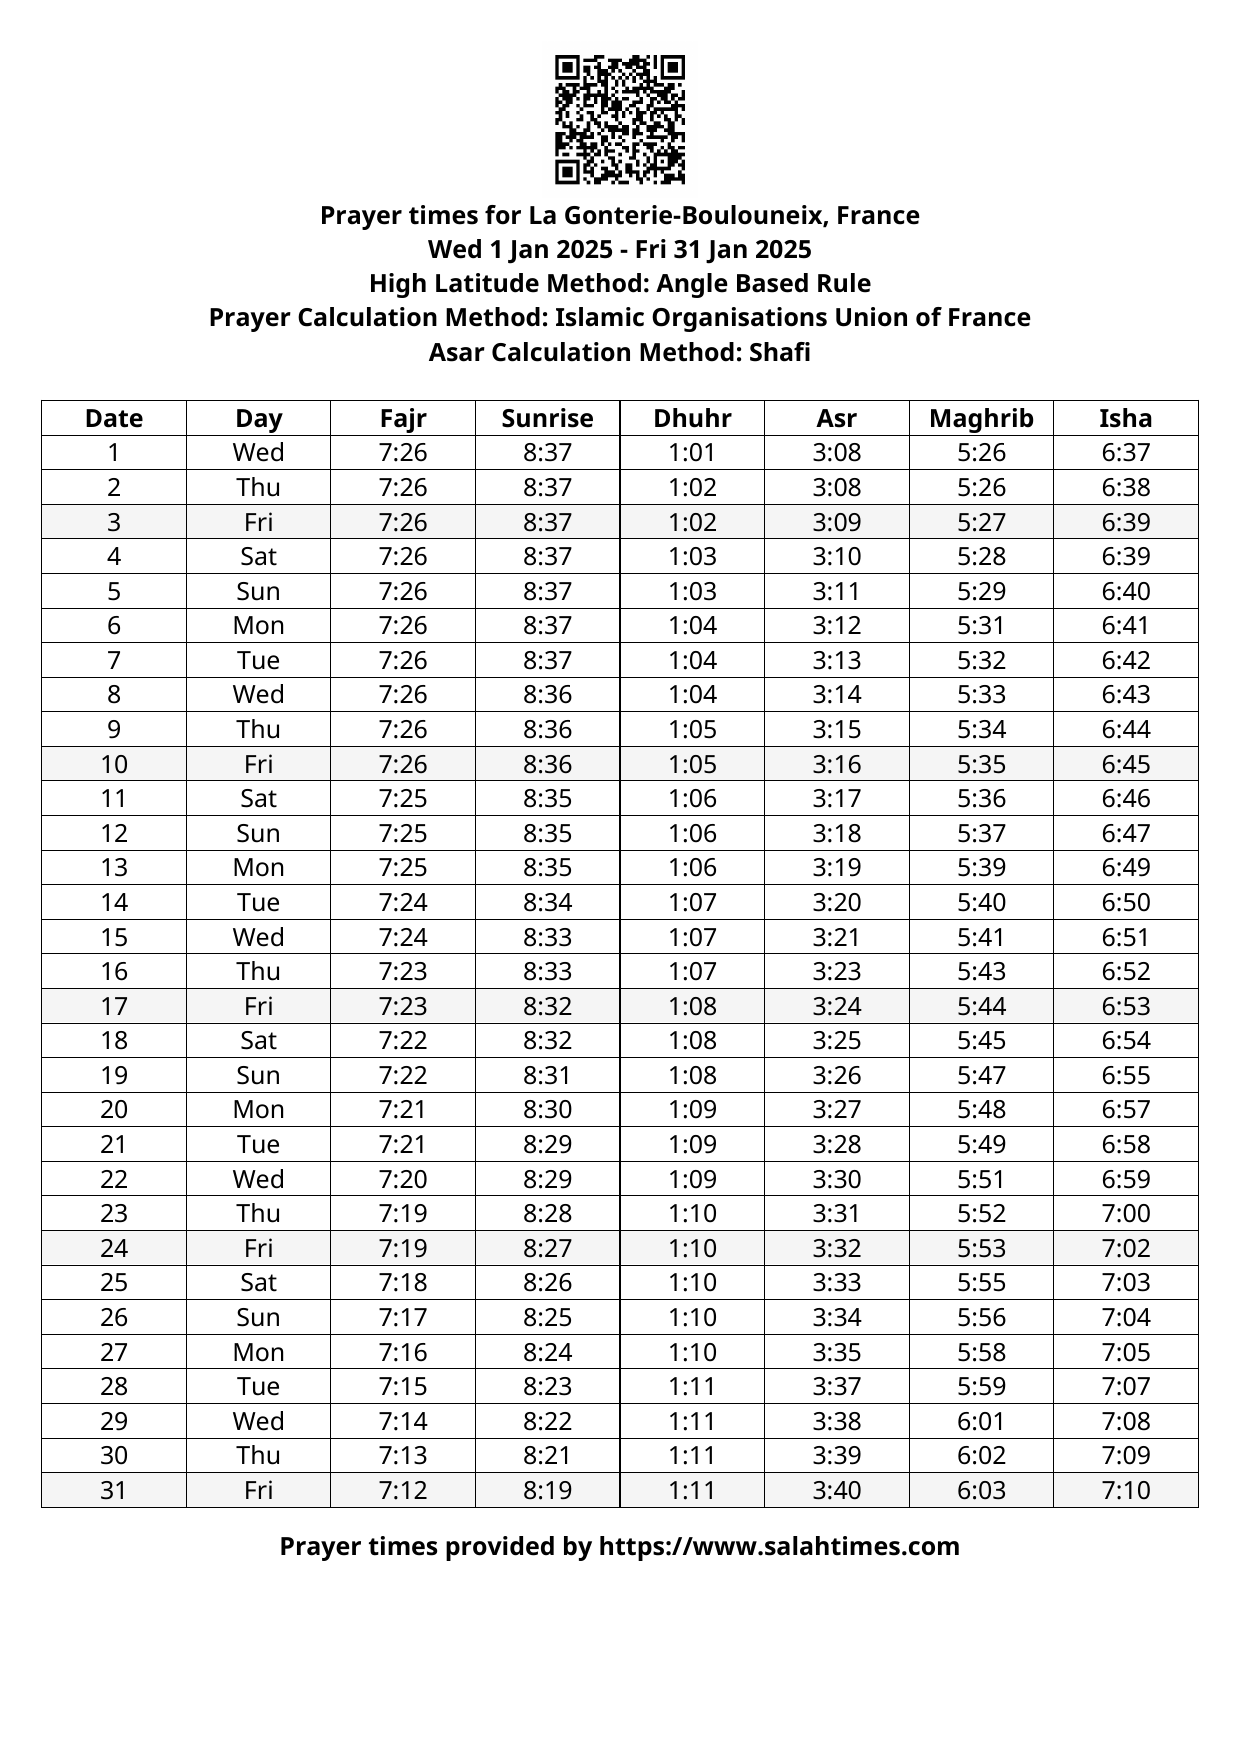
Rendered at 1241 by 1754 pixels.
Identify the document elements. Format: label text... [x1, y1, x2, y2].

table_cell 7:00 [1054, 1196, 1198, 1230]
table_cell 3:39 [765, 1439, 909, 1472]
table_cell 3:38 [765, 1404, 909, 1437]
table_cell 5:34 [910, 712, 1053, 746]
table_cell 1:05 [621, 747, 764, 780]
table_cell 5:58 [910, 1335, 1053, 1368]
table_cell Fri [187, 1473, 330, 1507]
table_cell 8:37 [476, 609, 619, 642]
table_cell 8:35 [476, 781, 619, 815]
table_cell 7:10 [1054, 1473, 1198, 1507]
table_cell 6:01 [910, 1404, 1053, 1437]
table_cell 1:11 [621, 1404, 764, 1437]
table_cell 7:09 [1054, 1439, 1198, 1472]
table_cell 5:59 [910, 1369, 1053, 1403]
table_cell 3:24 [765, 989, 909, 1022]
table_cell 8:32 [476, 1024, 619, 1057]
table_cell 17 [42, 989, 186, 1022]
table_cell Sat [187, 781, 330, 815]
table_cell 6:02 [910, 1439, 1053, 1472]
table_cell 1:06 [621, 851, 764, 884]
table_cell 8:35 [476, 851, 619, 884]
table_header Fajr [331, 401, 475, 434]
table_cell 1:02 [621, 505, 764, 538]
table_cell 5:39 [910, 851, 1053, 884]
table_cell 6:39 [1054, 505, 1198, 538]
table_cell 8:24 [476, 1335, 619, 1368]
table_cell 8:27 [476, 1231, 619, 1264]
table_cell 7:21 [331, 1127, 475, 1161]
table_cell 7:08 [1054, 1404, 1198, 1437]
table_cell 8:34 [476, 885, 619, 919]
table_cell 20 [42, 1093, 186, 1126]
table_cell 11 [42, 781, 186, 815]
table_cell 12 [42, 816, 186, 849]
table_cell 7:26 [331, 747, 475, 780]
table_cell 1:06 [621, 781, 764, 815]
table_cell 8:37 [476, 643, 619, 677]
table_cell 1:11 [621, 1369, 764, 1403]
table_cell Thu [187, 1196, 330, 1230]
table_cell 8:28 [476, 1196, 619, 1230]
table_cell 1:10 [621, 1231, 764, 1264]
table_cell 26 [42, 1300, 186, 1334]
table_cell 1:04 [621, 609, 764, 642]
table_cell 15 [42, 920, 186, 953]
table_cell 8:36 [476, 678, 619, 711]
table_cell 6:03 [910, 1473, 1053, 1507]
table_cell 7:16 [331, 1335, 475, 1368]
table_cell 5:35 [910, 747, 1053, 780]
table_cell 1:04 [621, 643, 764, 677]
table_cell 25 [42, 1266, 186, 1299]
table_cell 8:36 [476, 747, 619, 780]
table_cell 7:24 [331, 920, 475, 953]
table_cell 1:10 [621, 1266, 764, 1299]
table_cell 6:40 [1054, 574, 1198, 607]
table_cell 1:09 [621, 1093, 764, 1126]
table_cell 3:12 [765, 609, 909, 642]
table_cell Wed [187, 1404, 330, 1437]
table_cell 3:08 [765, 436, 909, 469]
table_cell 3:14 [765, 678, 909, 711]
table_cell 1:02 [621, 470, 764, 504]
table_cell 1:03 [621, 539, 764, 573]
table_cell 5:29 [910, 574, 1053, 607]
picture [542, 41, 699, 198]
table_cell 8 [42, 678, 186, 711]
table_cell 7:26 [331, 539, 475, 573]
table_cell 6:54 [1054, 1024, 1198, 1057]
table_cell 1:09 [621, 1127, 764, 1161]
table_cell 1:08 [621, 1058, 764, 1092]
table_cell 6:44 [1054, 712, 1198, 746]
table_cell 8:33 [476, 920, 619, 953]
table_cell 5:37 [910, 816, 1053, 849]
table_cell 7:26 [331, 436, 475, 469]
table_cell Sat [187, 539, 330, 573]
text Prayer Calculation Method: Islamic Organisations Union of France [42, 300, 1198, 334]
table_cell 18 [42, 1024, 186, 1057]
table_cell 6:46 [1054, 781, 1198, 815]
table_cell 3:33 [765, 1266, 909, 1299]
table_cell 5:36 [910, 781, 1053, 815]
text High Latitude Method: Angle Based Rule [42, 266, 1198, 300]
table_cell 4 [42, 539, 186, 573]
table_cell 1:01 [621, 436, 764, 469]
table_cell Mon [187, 609, 330, 642]
table_cell 8:37 [476, 470, 619, 504]
table_cell 6:58 [1054, 1127, 1198, 1161]
table_cell 10 [42, 747, 186, 780]
table_cell 3 [42, 505, 186, 538]
table_cell 19 [42, 1058, 186, 1092]
table_cell 8:19 [476, 1473, 619, 1507]
table_cell 1:11 [621, 1473, 764, 1507]
table_cell 3:23 [765, 954, 909, 988]
table_cell 7:26 [331, 643, 475, 677]
table_cell Thu [187, 1439, 330, 1472]
table_cell 7:25 [331, 816, 475, 849]
table_cell 7:26 [331, 470, 475, 504]
table_cell 5:31 [910, 609, 1053, 642]
table_cell 3:09 [765, 505, 909, 538]
table_header Day [187, 401, 330, 434]
table_cell 3:31 [765, 1196, 909, 1230]
table_cell 6:37 [1054, 436, 1198, 469]
table_cell Fri [187, 747, 330, 780]
table_cell 6:45 [1054, 747, 1198, 780]
table_cell Tue [187, 643, 330, 677]
table_cell 7:26 [331, 712, 475, 746]
table_cell Fri [187, 505, 330, 538]
table_cell 22 [42, 1162, 186, 1195]
table_cell 7:21 [331, 1093, 475, 1126]
table_cell 5:26 [910, 436, 1053, 469]
table_cell 3:25 [765, 1024, 909, 1057]
table_cell 1:08 [621, 1024, 764, 1057]
table_cell 1:10 [621, 1196, 764, 1230]
table_cell 7:12 [331, 1473, 475, 1507]
table_cell Sun [187, 816, 330, 849]
table_cell 23 [42, 1196, 186, 1230]
table_cell Tue [187, 885, 330, 919]
table_cell 8:30 [476, 1093, 619, 1126]
table_cell 1:09 [621, 1162, 764, 1195]
table_cell 9 [42, 712, 186, 746]
table_cell 7:24 [331, 885, 475, 919]
table_cell 16 [42, 954, 186, 988]
table_cell 3:16 [765, 747, 909, 780]
table_cell 7:26 [331, 678, 475, 711]
table_cell 7:26 [331, 505, 475, 538]
table_cell 8:31 [476, 1058, 619, 1092]
table_cell 8:29 [476, 1162, 619, 1195]
table_cell 1:07 [621, 920, 764, 953]
table_cell 5:48 [910, 1093, 1053, 1126]
table_cell 6:55 [1054, 1058, 1198, 1092]
table_cell 8:22 [476, 1404, 619, 1437]
table_cell 8:33 [476, 954, 619, 988]
table_cell 7:14 [331, 1404, 475, 1437]
table_cell 6:43 [1054, 678, 1198, 711]
table_cell 6:38 [1054, 470, 1198, 504]
table_cell 5:41 [910, 920, 1053, 953]
table_cell 7:25 [331, 851, 475, 884]
text Asar Calculation Method: Shafi [42, 334, 1198, 368]
table_cell Fri [187, 989, 330, 1022]
table_cell 7:04 [1054, 1300, 1198, 1334]
table_cell Wed [187, 678, 330, 711]
table_cell 6:39 [1054, 539, 1198, 573]
text Wed 1 Jan 2025 - Fri 31 Jan 2025 [42, 232, 1198, 266]
table_cell 29 [42, 1404, 186, 1437]
table_cell 8:37 [476, 436, 619, 469]
table_cell 7:15 [331, 1369, 475, 1403]
table_cell 5:43 [910, 954, 1053, 988]
table_cell 5 [42, 574, 186, 607]
table_cell 7:26 [331, 609, 475, 642]
table_cell Sun [187, 574, 330, 607]
table_cell 5:44 [910, 989, 1053, 1022]
text Prayer times provided by https://www.salahtimes.com [42, 1528, 1198, 1563]
table_cell Sun [187, 1058, 330, 1092]
table_cell 3:37 [765, 1369, 909, 1403]
table_cell 6:41 [1054, 609, 1198, 642]
table_cell Sat [187, 1024, 330, 1057]
table_cell 1:07 [621, 954, 764, 988]
table_cell 1:05 [621, 712, 764, 746]
table_cell 5:56 [910, 1300, 1053, 1334]
table_cell 7:07 [1054, 1369, 1198, 1403]
table_cell Fri [187, 1231, 330, 1264]
table_cell 3:20 [765, 885, 909, 919]
table_cell 1:11 [621, 1439, 764, 1472]
table_cell 1:03 [621, 574, 764, 607]
table_cell Mon [187, 851, 330, 884]
table_cell 7:22 [331, 1024, 475, 1057]
table_cell 7:13 [331, 1439, 475, 1472]
table_cell 2 [42, 470, 186, 504]
table_cell Wed [187, 436, 330, 469]
table_cell 5:33 [910, 678, 1053, 711]
table_cell 7:17 [331, 1300, 475, 1334]
table_cell 6:59 [1054, 1162, 1198, 1195]
table_cell 21 [42, 1127, 186, 1161]
table_cell 1:10 [621, 1300, 764, 1334]
table_cell 3:30 [765, 1162, 909, 1195]
table_cell 5:28 [910, 539, 1053, 573]
table_cell 7:18 [331, 1266, 475, 1299]
text Prayer times for La Gonterie-Boulouneix, France [42, 198, 1198, 232]
table_cell 7:25 [331, 781, 475, 815]
table_cell 5:45 [910, 1024, 1053, 1057]
table_cell 1:04 [621, 678, 764, 711]
table_cell 7:26 [331, 574, 475, 607]
table_cell 3:28 [765, 1127, 909, 1161]
table_cell 28 [42, 1369, 186, 1403]
table_cell 6:51 [1054, 920, 1198, 953]
table_cell 5:26 [910, 470, 1053, 504]
table_cell 7:19 [331, 1196, 475, 1230]
table_cell 3:40 [765, 1473, 909, 1507]
table_cell 3:13 [765, 643, 909, 677]
table_cell 3:08 [765, 470, 909, 504]
table_cell 6:42 [1054, 643, 1198, 677]
table_cell 7:05 [1054, 1335, 1198, 1368]
table_cell 7:23 [331, 989, 475, 1022]
table_cell 3:10 [765, 539, 909, 573]
table_cell 13 [42, 851, 186, 884]
table_cell Sun [187, 1300, 330, 1334]
table_cell 6 [42, 609, 186, 642]
table_cell 8:32 [476, 989, 619, 1022]
table_cell 8:23 [476, 1369, 619, 1403]
table_header Dhuhr [621, 401, 764, 434]
table_cell 3:21 [765, 920, 909, 953]
table_cell 8:36 [476, 712, 619, 746]
table_cell 5:27 [910, 505, 1053, 538]
table_cell 24 [42, 1231, 186, 1264]
table_cell 5:40 [910, 885, 1053, 919]
table_cell 3:19 [765, 851, 909, 884]
table_cell 3:11 [765, 574, 909, 607]
table_cell Wed [187, 1162, 330, 1195]
table_cell 6:57 [1054, 1093, 1198, 1126]
table_cell Mon [187, 1093, 330, 1126]
table_cell 5:55 [910, 1266, 1053, 1299]
table_cell Thu [187, 712, 330, 746]
table_cell 1 [42, 436, 186, 469]
table_cell 3:27 [765, 1093, 909, 1126]
table_cell 3:17 [765, 781, 909, 815]
table_header Maghrib [910, 401, 1053, 434]
table_cell 8:21 [476, 1439, 619, 1472]
table_cell 6:47 [1054, 816, 1198, 849]
table_cell 5:52 [910, 1196, 1053, 1230]
table_cell 3:18 [765, 816, 909, 849]
table_cell 8:37 [476, 539, 619, 573]
table_cell 7 [42, 643, 186, 677]
table_cell 8:29 [476, 1127, 619, 1161]
table_cell 8:25 [476, 1300, 619, 1334]
table_cell 7:22 [331, 1058, 475, 1092]
table_cell 1:06 [621, 816, 764, 849]
table_cell 1:07 [621, 885, 764, 919]
table_cell 27 [42, 1335, 186, 1368]
table_cell Thu [187, 954, 330, 988]
table_cell 7:19 [331, 1231, 475, 1264]
table_cell 6:52 [1054, 954, 1198, 988]
table_cell 3:15 [765, 712, 909, 746]
table_cell 6:49 [1054, 851, 1198, 884]
table_cell 8:37 [476, 505, 619, 538]
table_cell 7:03 [1054, 1266, 1198, 1299]
table_cell 5:49 [910, 1127, 1053, 1161]
table_cell Wed [187, 920, 330, 953]
table_header Asr [765, 401, 909, 434]
table_cell Mon [187, 1335, 330, 1368]
table_cell 3:26 [765, 1058, 909, 1092]
table_cell 1:08 [621, 989, 764, 1022]
table_cell 7:02 [1054, 1231, 1198, 1264]
table_cell 3:35 [765, 1335, 909, 1368]
table_header Sunrise [476, 401, 619, 434]
table_cell 5:32 [910, 643, 1053, 677]
table_header Isha [1054, 401, 1198, 434]
table_cell 14 [42, 885, 186, 919]
table_cell Tue [187, 1127, 330, 1161]
table_cell Tue [187, 1369, 330, 1403]
table_cell 3:34 [765, 1300, 909, 1334]
table_cell 6:53 [1054, 989, 1198, 1022]
table_cell 5:51 [910, 1162, 1053, 1195]
table_cell 8:26 [476, 1266, 619, 1299]
table_cell 5:53 [910, 1231, 1053, 1264]
table_cell 6:50 [1054, 885, 1198, 919]
table_cell 3:32 [765, 1231, 909, 1264]
table_cell 1:10 [621, 1335, 764, 1368]
table_cell 5:47 [910, 1058, 1053, 1092]
table_cell 8:37 [476, 574, 619, 607]
table_cell 7:20 [331, 1162, 475, 1195]
table_cell Thu [187, 470, 330, 504]
table_cell Sat [187, 1266, 330, 1299]
table_header Date [42, 401, 186, 434]
table_cell 30 [42, 1439, 186, 1472]
table_cell 7:23 [331, 954, 475, 988]
table_cell 31 [42, 1473, 186, 1507]
table_cell 8:35 [476, 816, 619, 849]
